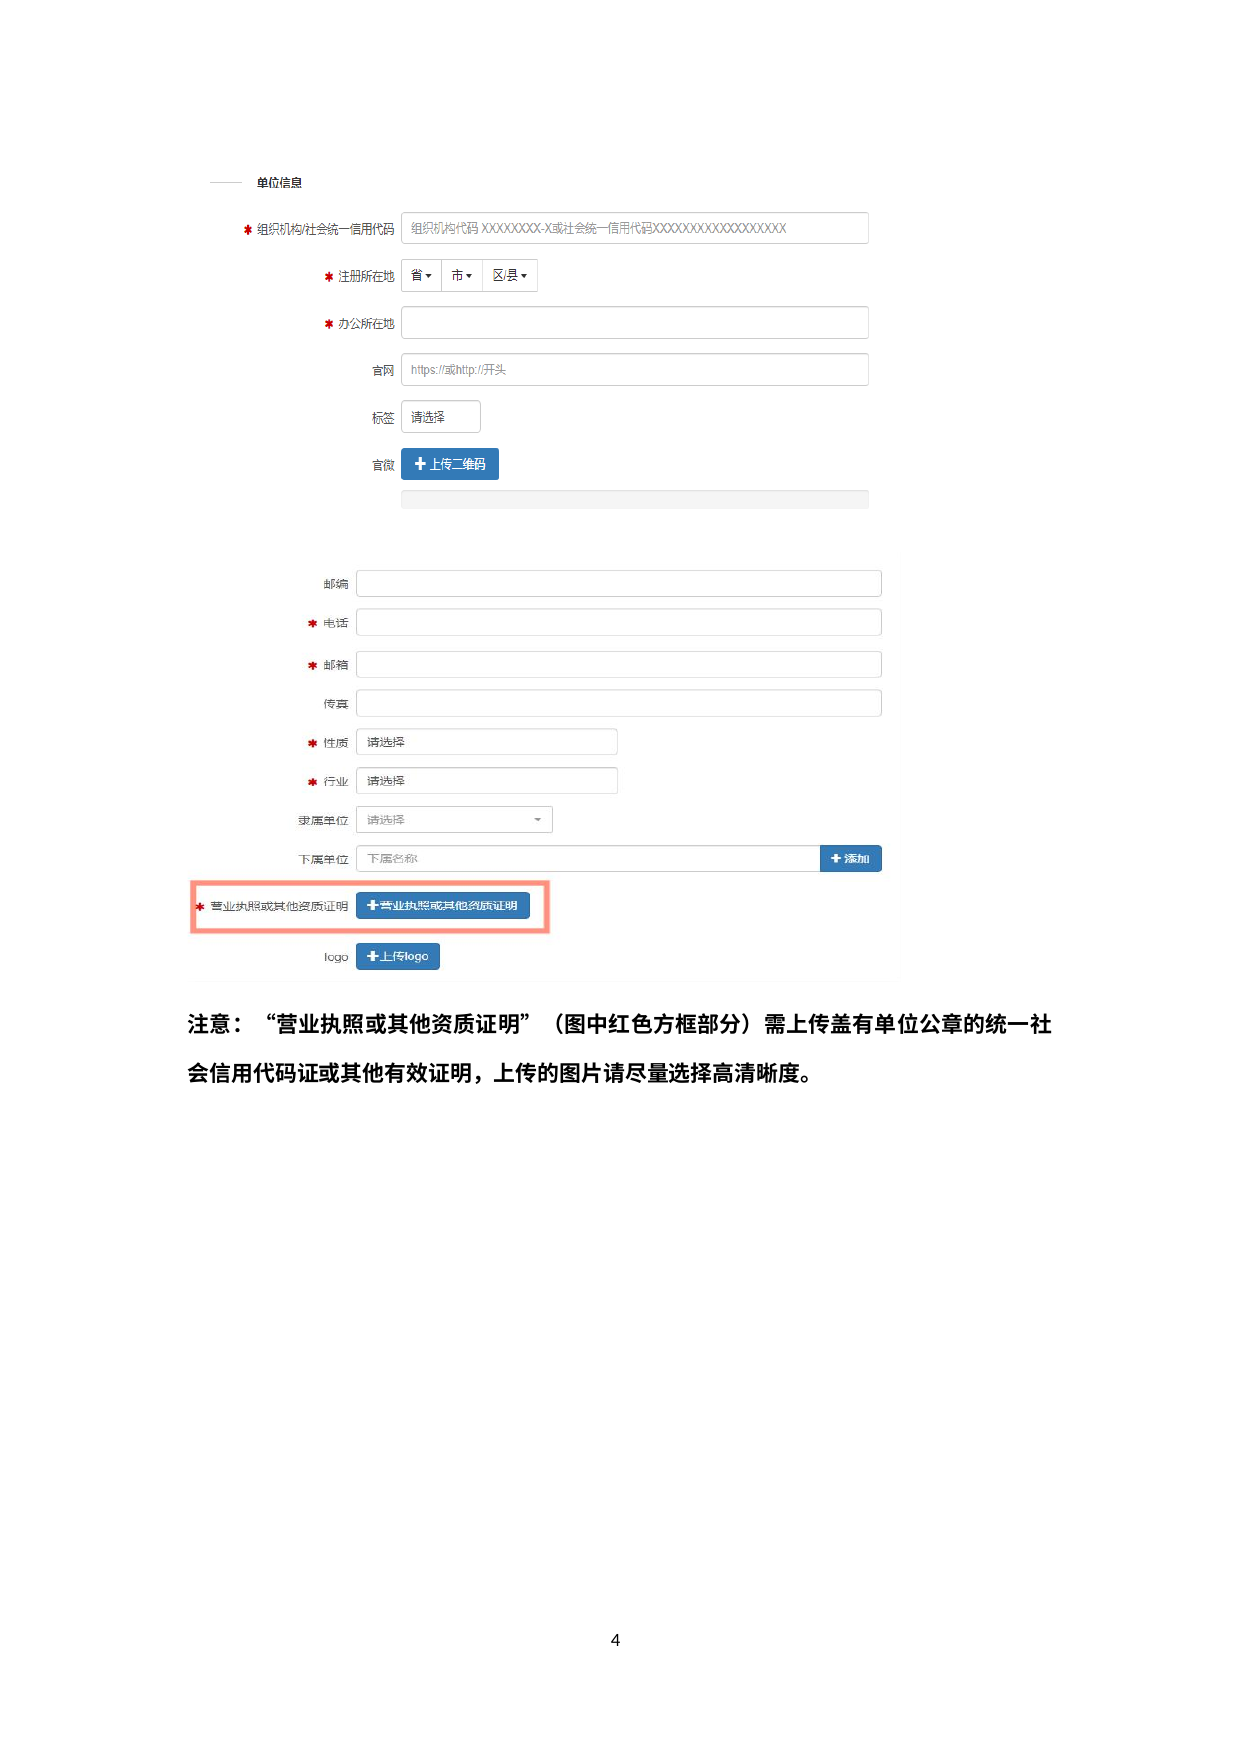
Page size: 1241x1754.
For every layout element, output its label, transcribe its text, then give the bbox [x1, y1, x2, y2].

picture [187, 552, 901, 982]
text 注意：“营业执照或其他资质证明”（图中红色方框部分）需上传盖有单位公章的统一社会信用代码证或其他有效证明，上传的图片请尽量选择高清晰度。 [187, 1007, 1053, 1088]
picture [187, 162, 888, 532]
